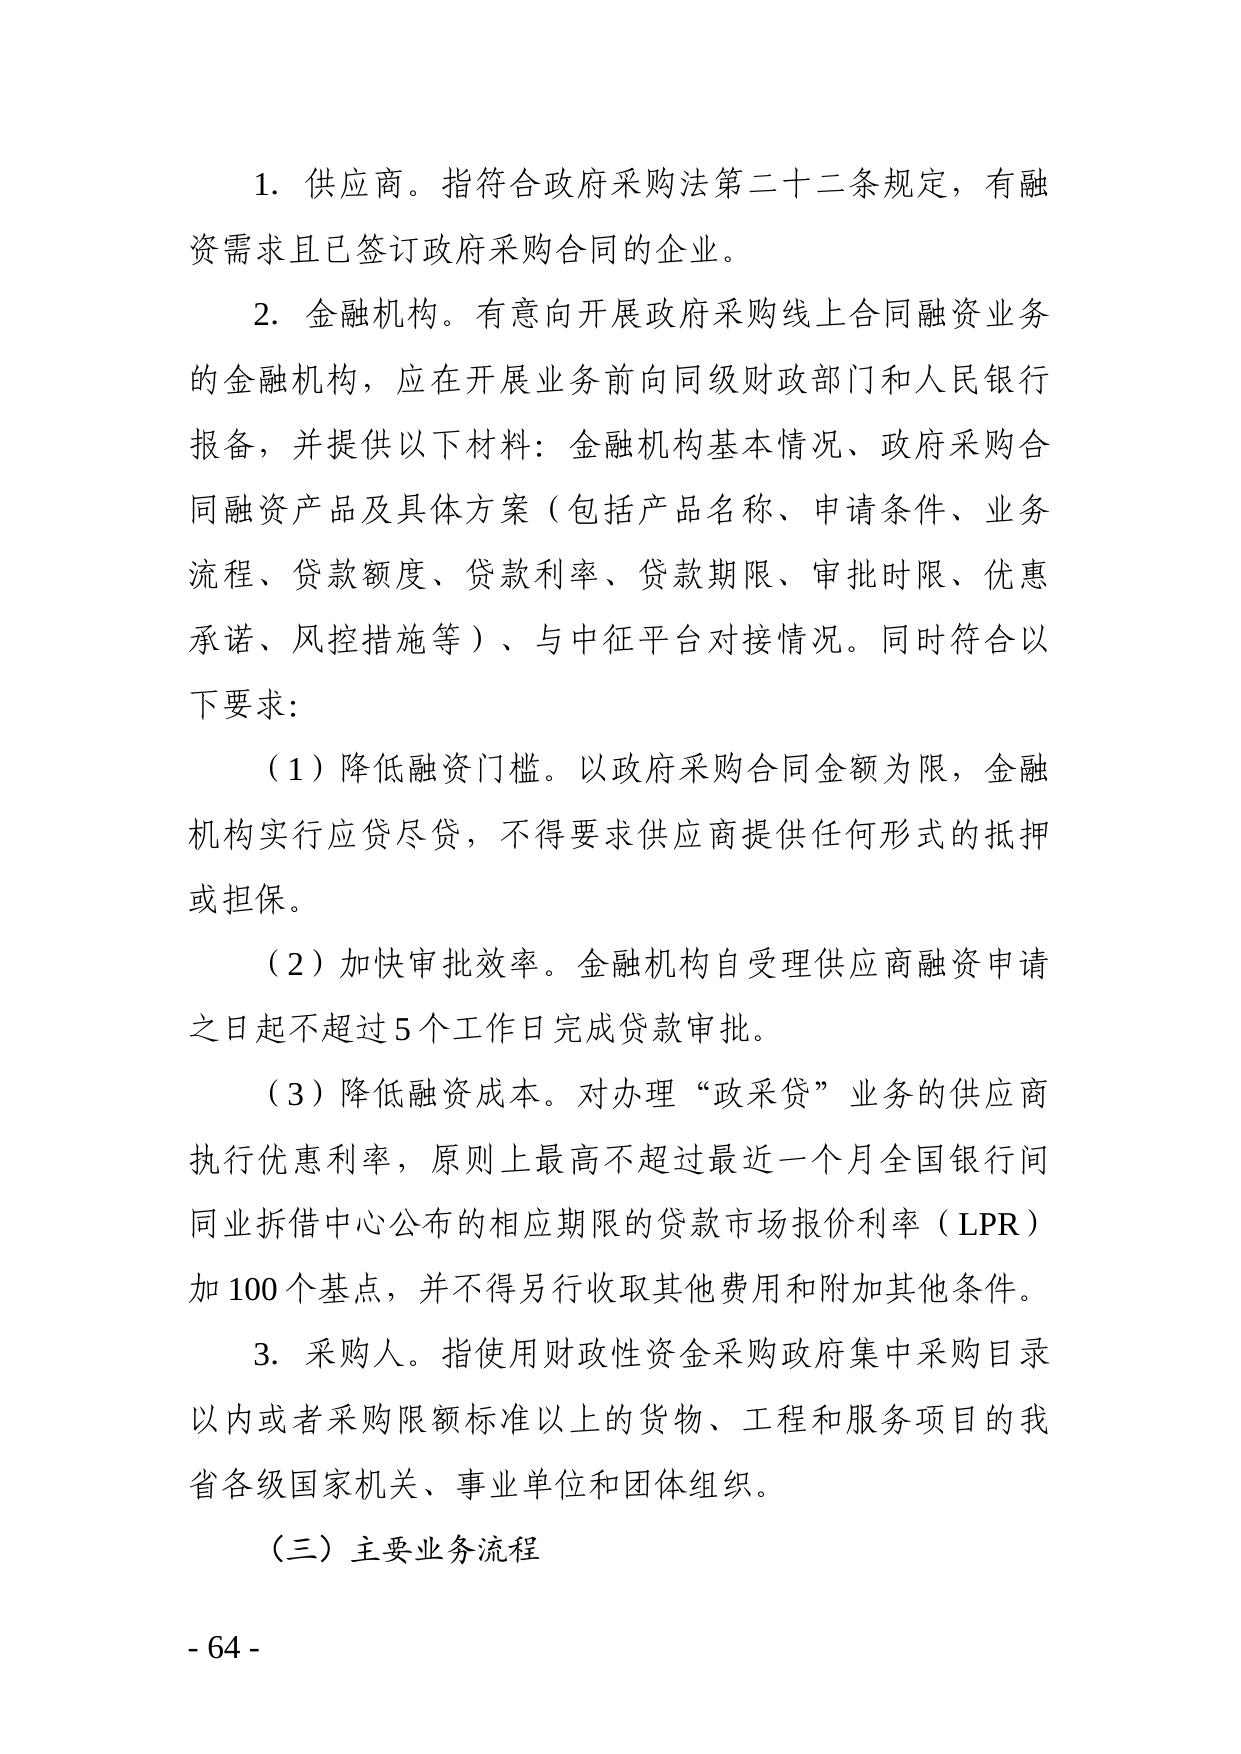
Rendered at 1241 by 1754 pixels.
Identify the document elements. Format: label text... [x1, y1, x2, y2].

text （1）降低融资门槛。以政府采购合同金额为限，金融机构实行应贷尽贷，不得要求供应商提供任何形式的抵押或担保。 [187, 735, 1053, 930]
text （三）主要业务流程 [187, 1515, 1053, 1580]
text （2）加快审批效率。金融机构自受理供应商融资申请之日起不超过5个工作日完成贷款审批。 [187, 930, 1053, 1060]
text 1．供应商。指符合政府采购法第二十二条规定，有融资需求且已签订政府采购合同的企业。 [187, 150, 1053, 280]
text （3）降低融资成本。对办理“政采贷”业务的供应商执行优惠利率，原则上最高不超过最近一个月全国银行间同业拆借中心公布的相应期限的贷款市场报价利率（LPR）加100个基点，并不得另行收取其他费用和附加其他条件。 [187, 1060, 1053, 1320]
text 2．金融机构。有意向开展政府采购线上合同融资业务的金融机构，应在开展业务前向同级财政部门和人民银行报备，并提供以下材料：金融机构基本情况、政府采购合同融资产品及具体方案（包括产品名称、申请条件、业务流程、贷款额度、贷款利率、贷款期限、审批时限、优惠承诺、风控措施等）、与中征平台对接情况。同时符合以下要求： [187, 280, 1053, 735]
text 3．采购人。指使用财政性资金采购政府集中采购目录以内或者采购限额标准以上的货物、工程和服务项目的我省各级国家机关、事业单位和团体组织。 [187, 1320, 1053, 1515]
